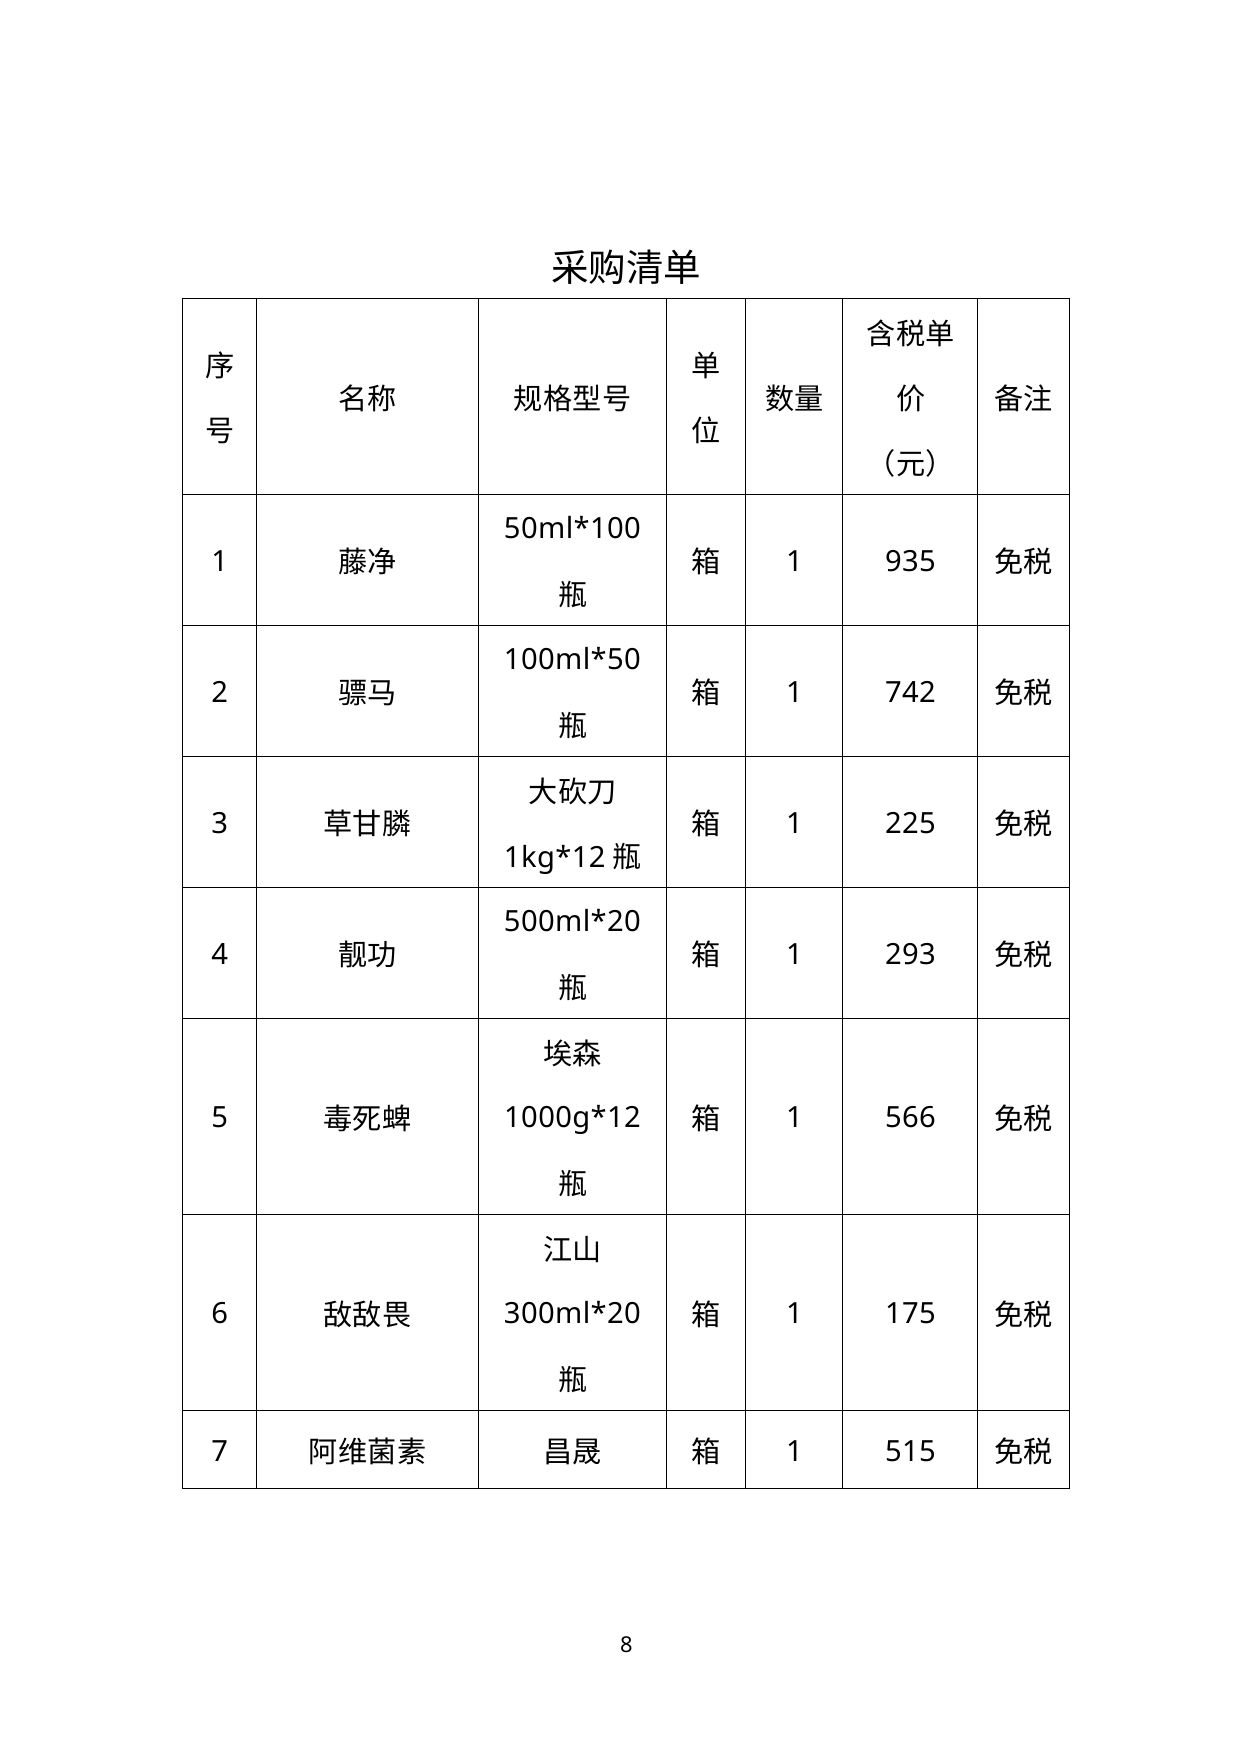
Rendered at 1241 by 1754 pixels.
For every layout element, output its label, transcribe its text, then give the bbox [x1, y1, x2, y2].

table_cell 免税 [978, 626, 1069, 756]
table_cell 1 [746, 757, 842, 887]
table_cell 箱 [667, 626, 745, 756]
table_cell 1 [183, 495, 256, 625]
table_cell 500ml*20瓶 [479, 888, 666, 1018]
table_cell 50ml*100瓶 [479, 495, 666, 625]
table_cell 566 [843, 1019, 977, 1214]
table_cell 175 [843, 1215, 977, 1410]
table_cell 免税 [978, 1019, 1069, 1214]
table_cell 3 [183, 757, 256, 887]
table_header 名称 [257, 299, 478, 494]
table_cell 293 [843, 888, 977, 1018]
table_header 含税单价（元） [843, 299, 977, 494]
table_cell 1 [746, 1019, 842, 1214]
table_cell 2 [183, 626, 256, 756]
table_cell 江山300ml*20瓶 [479, 1215, 666, 1410]
table_cell 藤净 [257, 495, 478, 625]
table_header 单位 [667, 299, 745, 494]
table_cell 埃森1000g*12瓶 [479, 1019, 666, 1214]
table_cell 225 [843, 757, 977, 887]
table_cell 免税 [978, 888, 1069, 1018]
table_cell 4 [183, 888, 256, 1018]
table_cell 免税 [978, 1411, 1069, 1488]
table_cell 5 [183, 1019, 256, 1214]
table_cell 箱 [667, 1215, 745, 1410]
table_cell 6 [183, 1215, 256, 1410]
table_cell 515 [843, 1411, 977, 1488]
table_cell 骠马 [257, 626, 478, 756]
table_cell 100ml*50瓶 [479, 626, 666, 756]
table_cell 7 [183, 1411, 256, 1488]
table_cell 靓功 [257, 888, 478, 1018]
table_cell 箱 [667, 1019, 745, 1214]
table_cell 1 [746, 1215, 842, 1410]
table_header 备注 [978, 299, 1069, 494]
text 采购清单 [165, 233, 1087, 298]
table_cell 箱 [667, 495, 745, 625]
table_cell 1 [746, 626, 842, 756]
table_cell 箱 [667, 757, 745, 887]
table_header 数量 [746, 299, 842, 494]
table_cell 1 [746, 495, 842, 625]
table_cell 免税 [978, 757, 1069, 887]
table_cell 草甘膦 [257, 757, 478, 887]
table_cell 昌晟 1kg*10瓶 [479, 1411, 666, 1488]
table_cell 敌敌畏 [257, 1215, 478, 1410]
table_cell 毒死蜱 [257, 1019, 478, 1214]
table_cell 大砍刀1kg*12瓶 [479, 757, 666, 887]
table_cell 阿维菌素 [257, 1411, 478, 1488]
table_cell 免税 [978, 495, 1069, 625]
table_header 序号 [183, 299, 256, 494]
table_cell 箱 [667, 1411, 745, 1488]
table_cell 1 [746, 888, 842, 1018]
table_cell 箱 [667, 888, 745, 1018]
table_cell 免税 [978, 1215, 1069, 1410]
table_cell 935 [843, 495, 977, 625]
table_header 规格型号 [479, 299, 666, 494]
table_cell 1 [746, 1411, 842, 1488]
table_cell 742 [843, 626, 977, 756]
